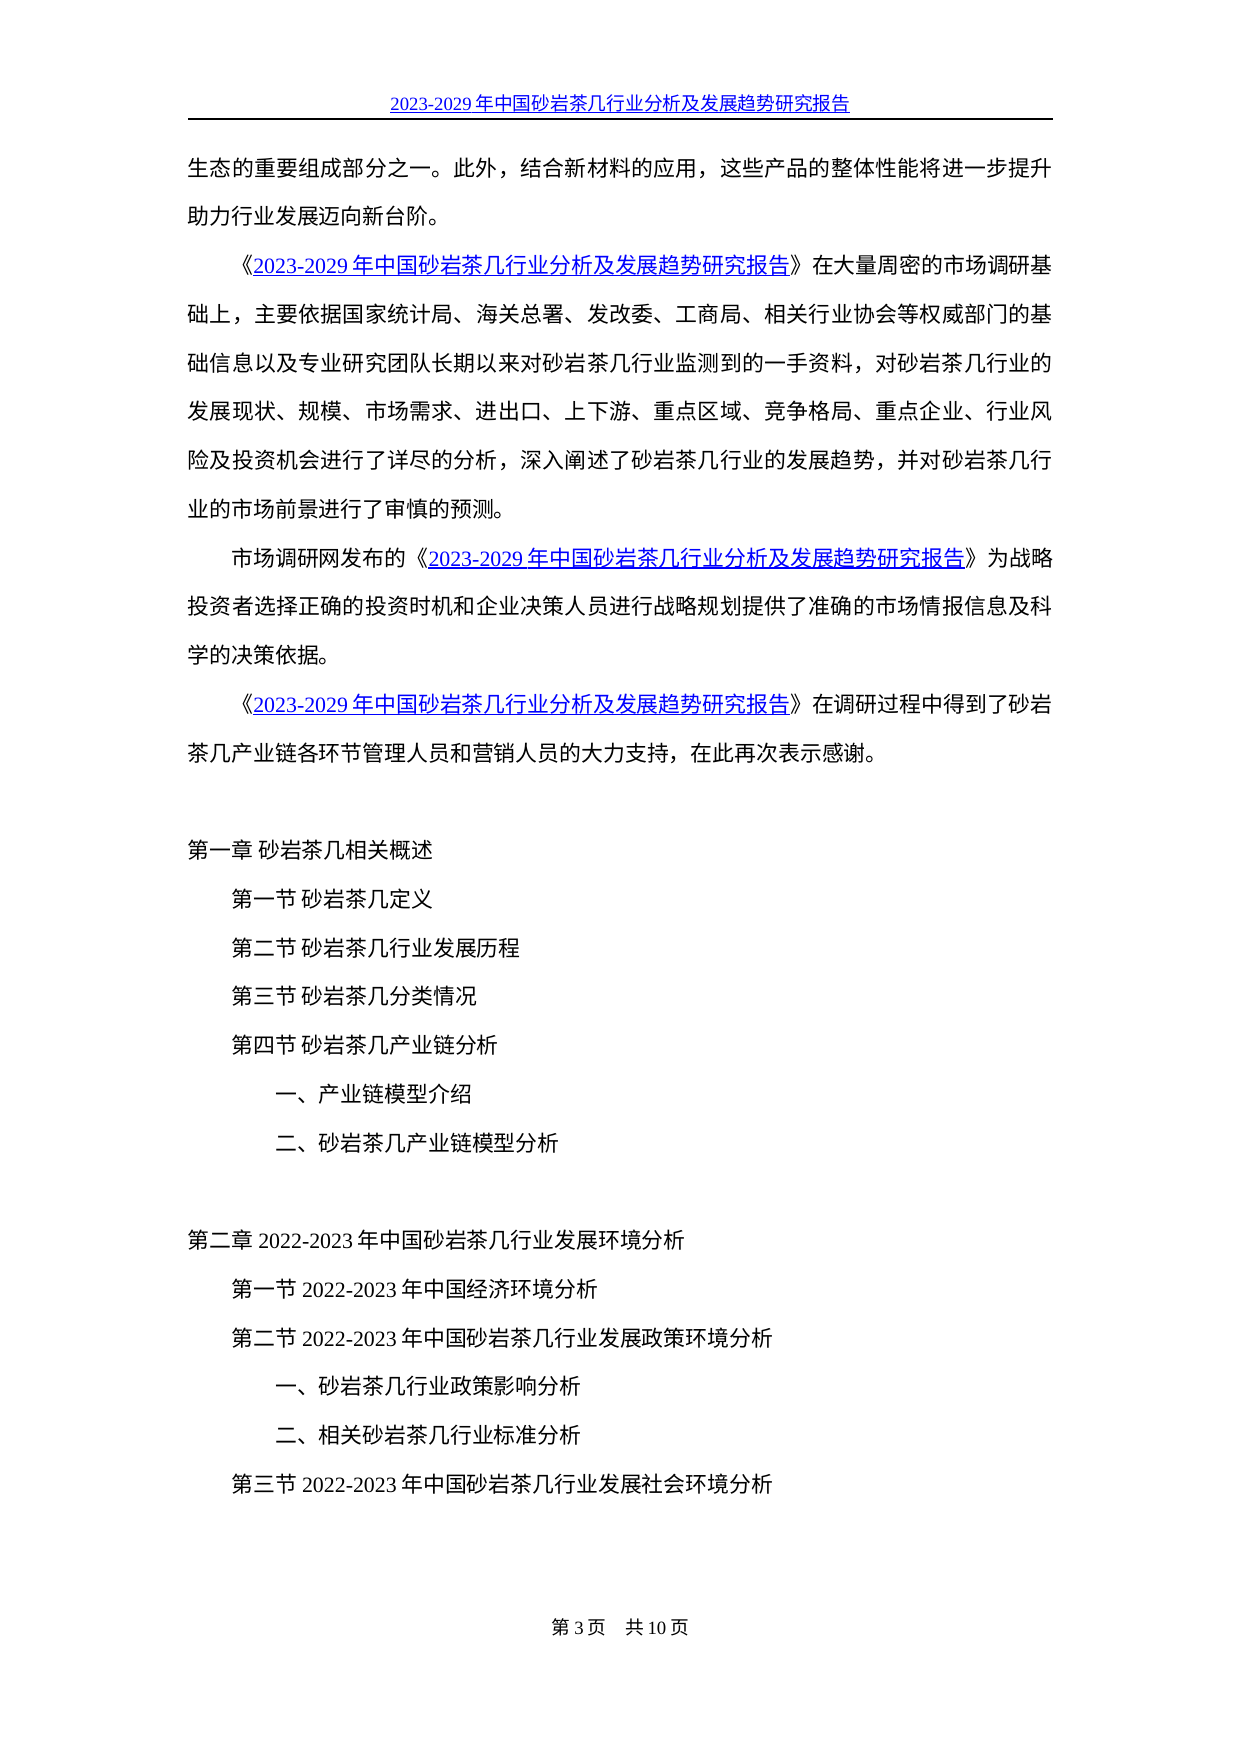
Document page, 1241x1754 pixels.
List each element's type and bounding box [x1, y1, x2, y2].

text [187, 150, 1053, 1499]
